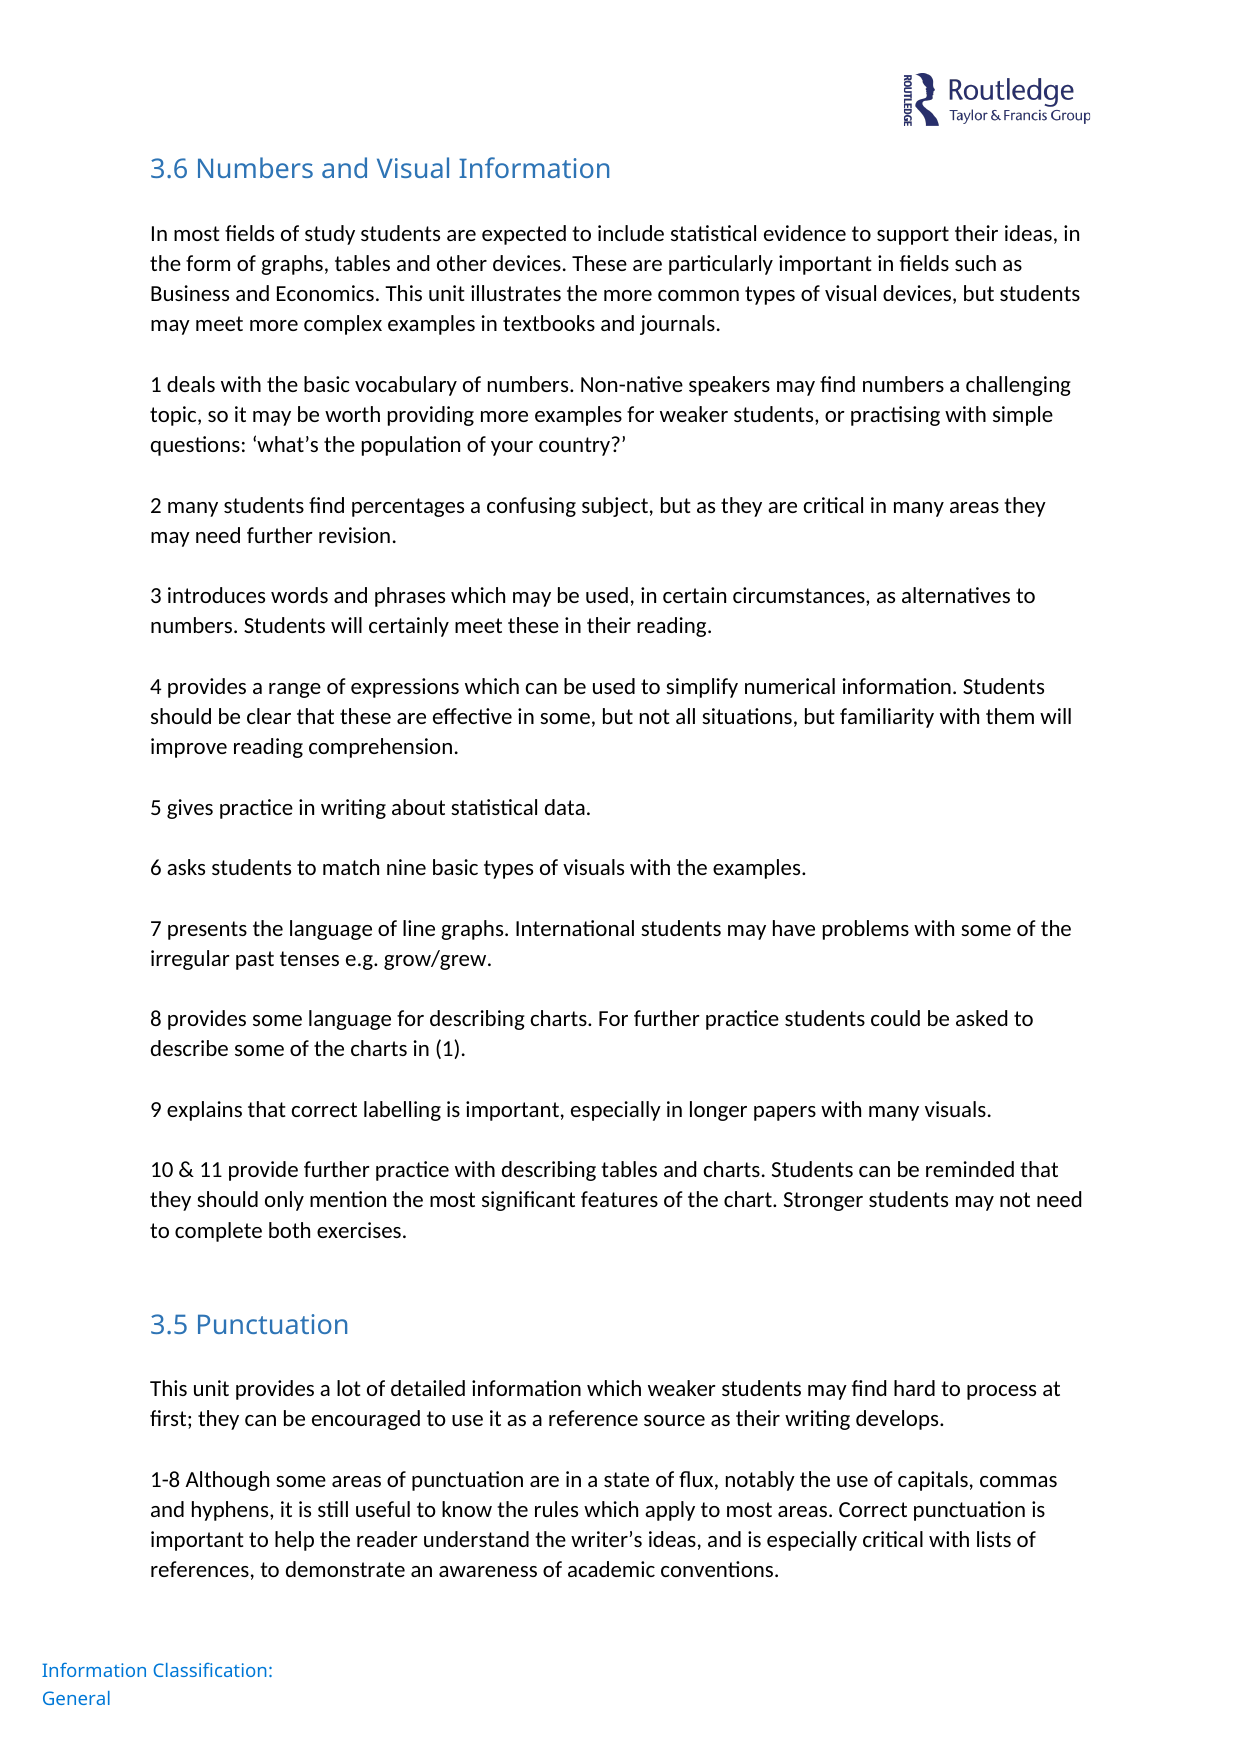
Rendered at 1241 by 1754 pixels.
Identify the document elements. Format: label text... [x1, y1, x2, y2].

subtitle 3.6 Numbers and Visual Information [150, 150, 1090, 187]
subtitle 3.5 Punctuation [150, 1305, 1090, 1342]
list 10 & 11 provide further practice with describing tables and charts. Students can be reminded that they should only mention the most significant features of the chart. Stronger students may not need to complete both exercises. [150, 1155, 1090, 1244]
list 9 explains that correct labelling is important, especially in longer papers with many visuals. [150, 1095, 1090, 1123]
picture [903, 73, 1091, 126]
list 8 provides some language for describing charts. For further practice students could be asked to describe some of the charts in (1). [150, 1004, 1090, 1063]
list 5 gives practice in writing about statistical data. [150, 793, 1090, 821]
list 3 introduces words and phrases which may be used, in certain circumstances, as alternatives to numbers. Students will certainly meet these in their reading. [150, 581, 1090, 640]
list 1-8 Although some areas of punctuation are in a state of flux, notably the use of capitals, commas and hyphens, it is still useful to know the rules which apply to most areas. Correct punctuation is important to help the reader understand the writer’s ideas, and is especially critical with lists of references, to demonstrate an awareness of academic conventions. [150, 1465, 1090, 1584]
list 1 deals with the basic vocabulary of numbers. Non-native speakers may find numbers a challenging topic, so it may be worth providing more examples for weaker students, or practising with simple questions: ‘what’s the population of your country?’ [150, 370, 1090, 458]
list 7 presents the language of line graphs. International students may have problems with some of the irregular past tenses e.g. grow/grew. [150, 914, 1090, 972]
list 2 many students find percentages a confusing subject, but as they are critical in many areas they may need further revision. [150, 491, 1090, 549]
list In most fields of study students are expected to include statistical evidence to support their ideas, in the form of graphs, tables and other devices. These are particularly important in fields such as Business and Economics. This unit illustrates the more common types of visual devices, but students may meet more complex examples in textbooks and journals. [150, 219, 1090, 338]
list 6 asks students to match nine basic types of visuals with the examples. [150, 853, 1090, 881]
list 4 provides a range of expressions which can be used to simplify numerical information. Students should be clear that these are effective in some, but not all situations, but familiarity with them will improve reading comprehension. [150, 672, 1090, 761]
list This unit provides a lot of detailed information which weaker students may find hard to process at first; they can be encouraged to use it as a reference source as their writing develops. [150, 1374, 1090, 1433]
